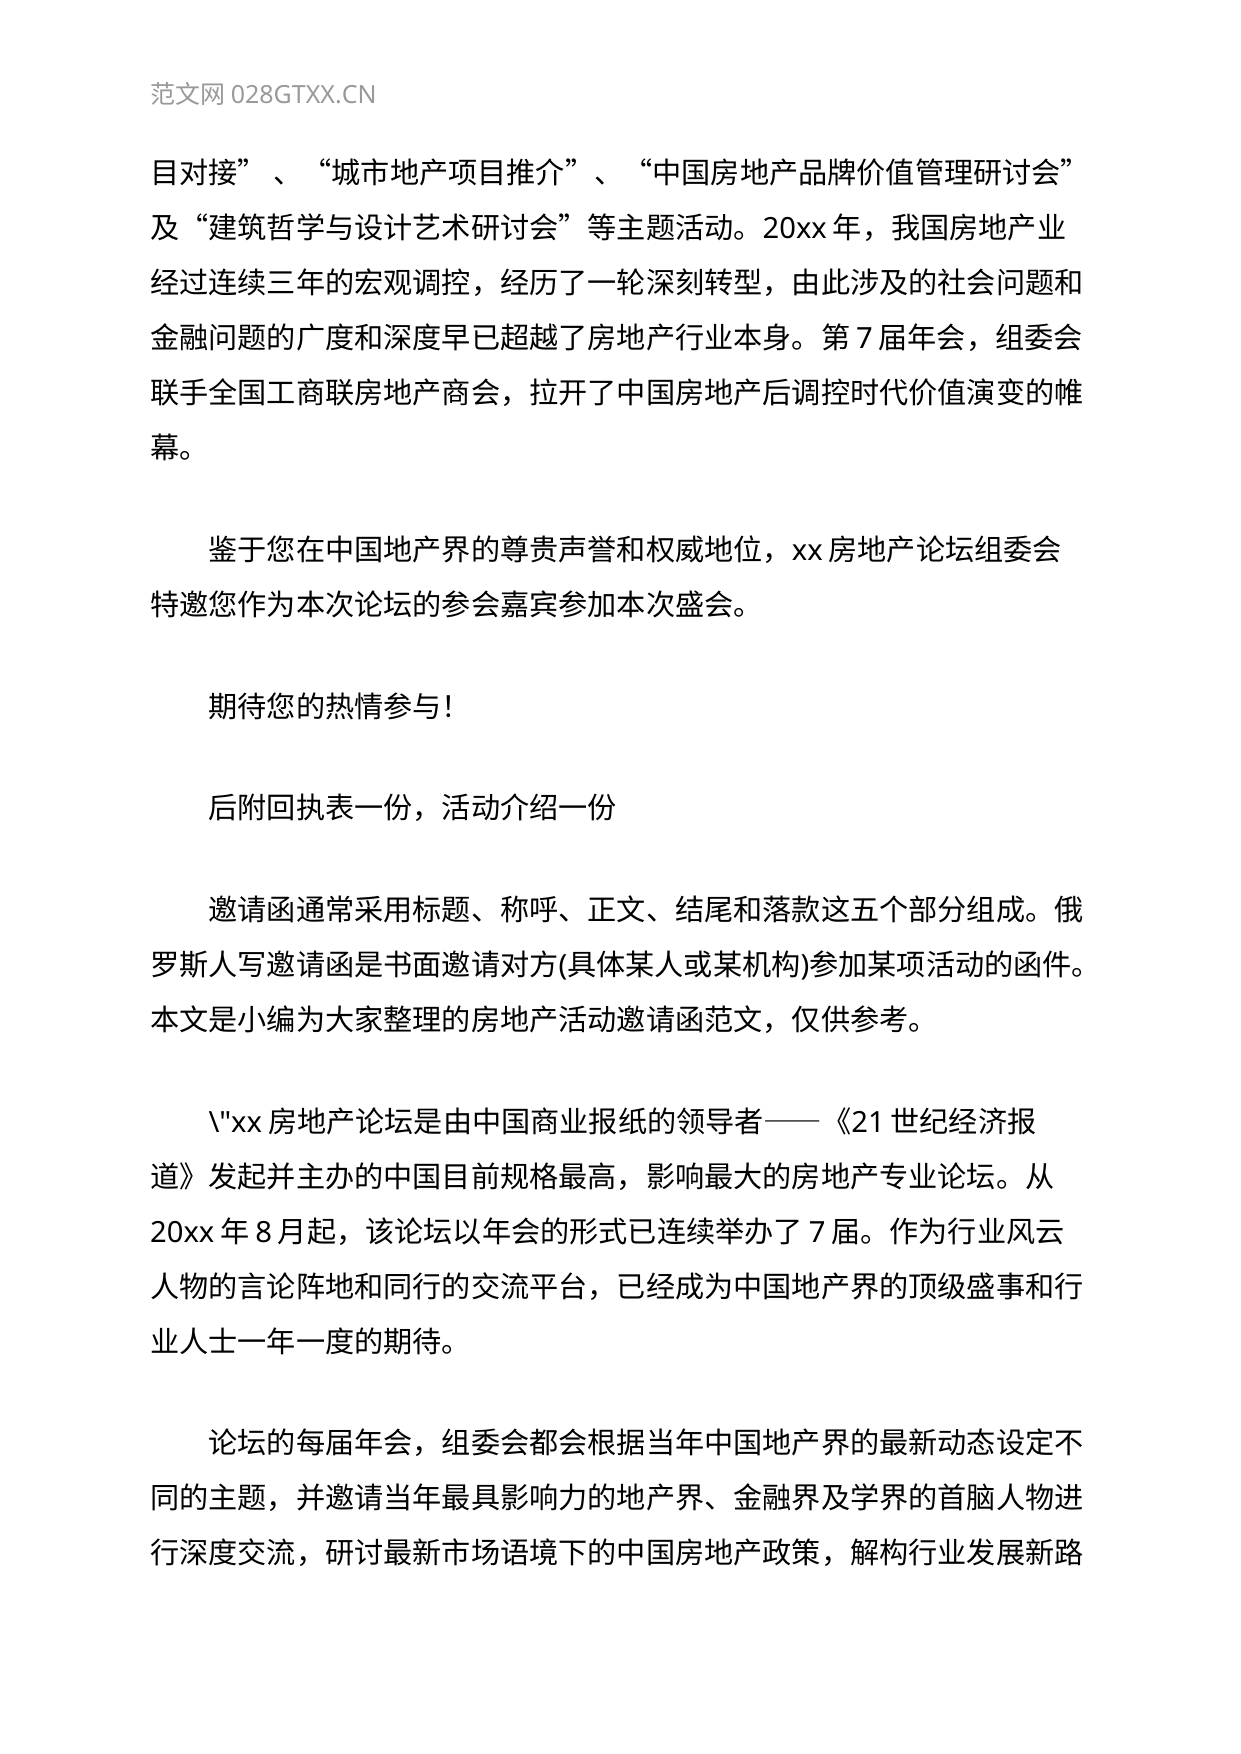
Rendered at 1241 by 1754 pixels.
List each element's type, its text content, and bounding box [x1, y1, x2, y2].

text 期待您的热情参与！ [150, 683, 1090, 726]
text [150, 1420, 1090, 1572]
text 鉴于您在中国地产界的尊贵声誉和权威地位，xx房地产论坛组委会特邀您作为本次论坛的参会嘉宾参加本次盛会。 [150, 526, 1090, 624]
text 邀请函通常采用标题、称呼、正文、结尾和落款这五个部分组成。俄罗斯人写邀请函是书面邀请对方(具体某人或某机构)参加某项活动的函件。本文是小编为大家整理的房地产活动邀请函范文，仅供参考。 [150, 887, 1090, 1039]
text 后附回执表一份，活动介绍一份 [150, 785, 1090, 827]
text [150, 150, 1090, 467]
text \"xx房地产论坛是由中国商业报纸的领导者——《21世纪经济报道》发起并主办的中国目前规格最高，影响最大的房地产专业论坛。从20xx年8月起，该论坛以年会的形式已连续举办了7届。作为行业风云人物的言论阵地和同行的交流平台，已经成为中国地产界的顶级盛事和行业人士一年一度的期待。 [150, 1098, 1090, 1361]
